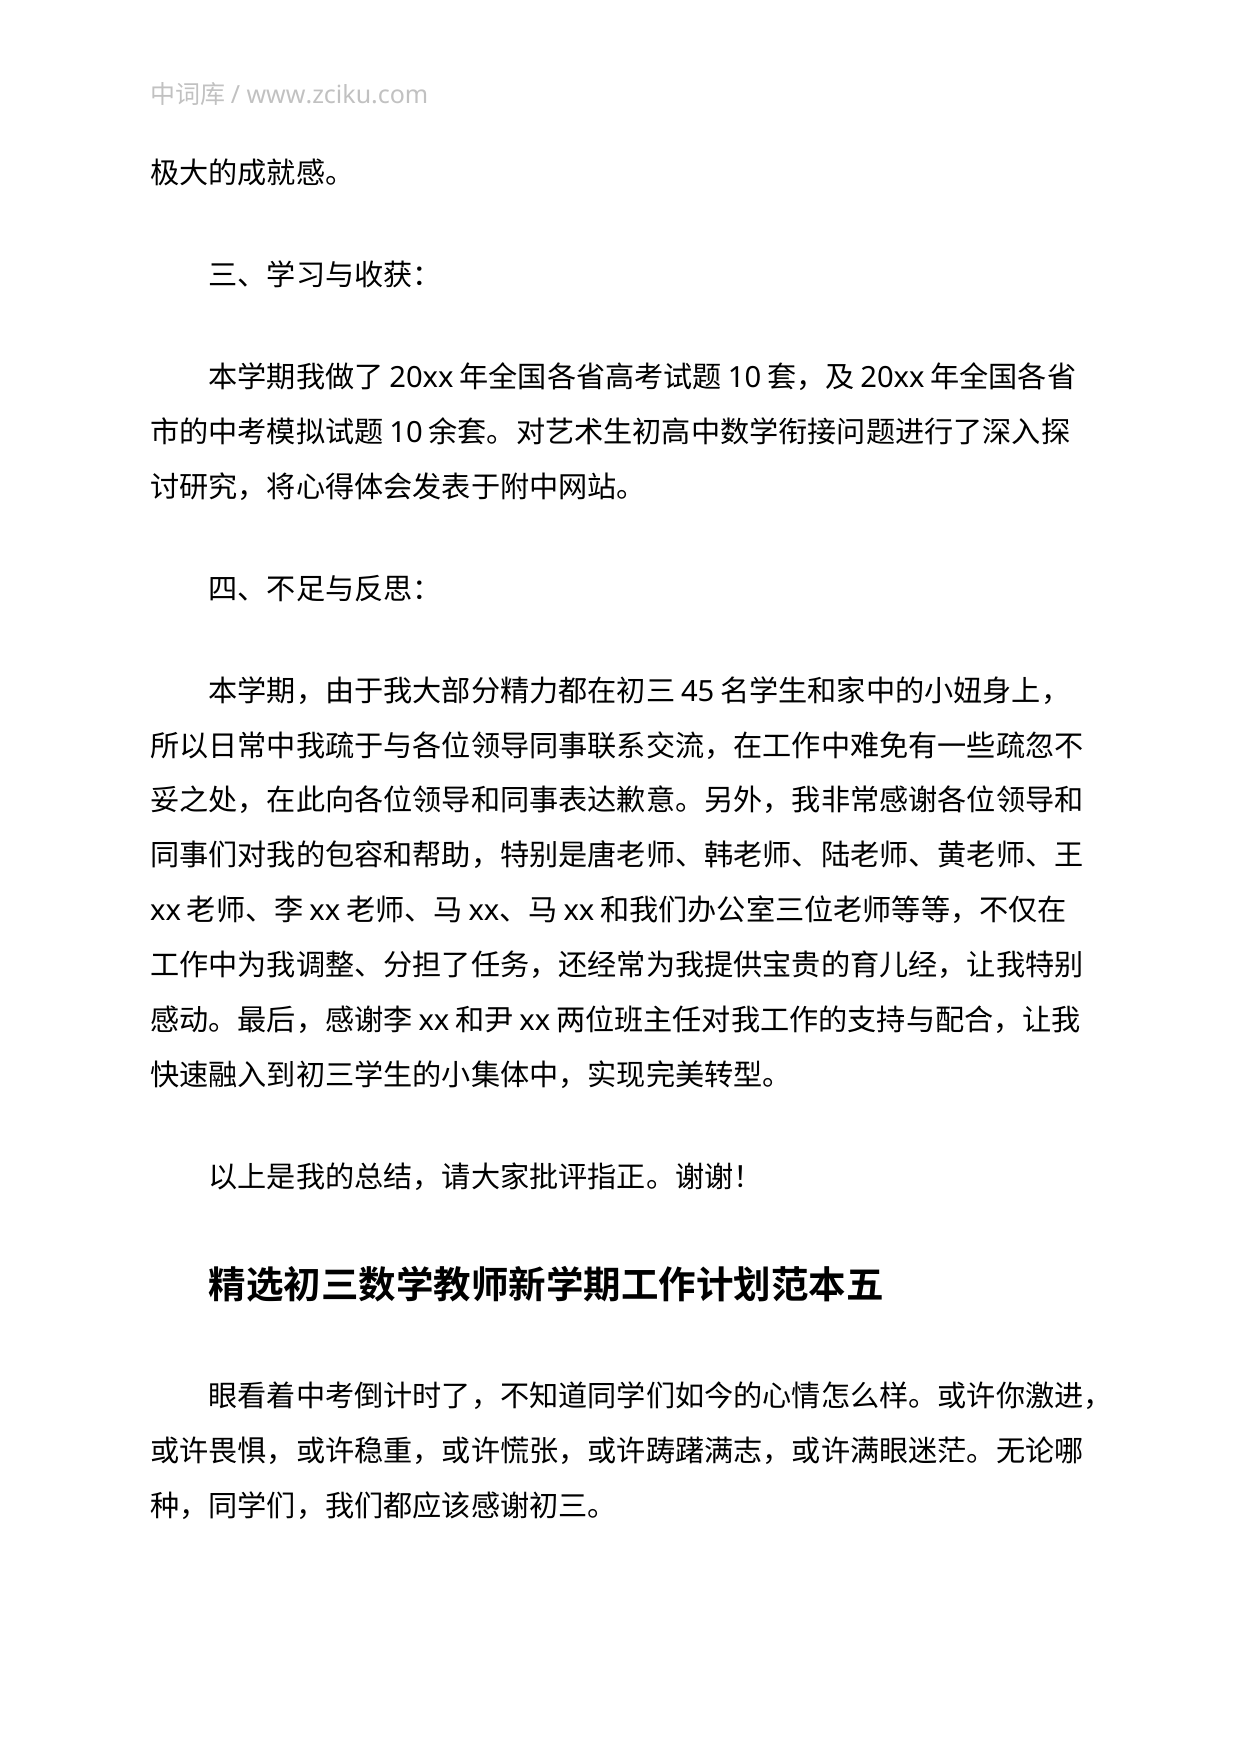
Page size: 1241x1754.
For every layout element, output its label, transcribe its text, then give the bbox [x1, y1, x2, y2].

text 眼看着中考倒计时了，不知道同学们如今的心情怎么样。或许你激进，或许畏惧，或许稳重，或许慌张，或许踌躇满志，或许满眼迷茫。无论哪种，同学们，我们都应该感谢初三。 [150, 1373, 1090, 1525]
text 四、不足与反思： [150, 565, 1090, 608]
text 以上是我的总结，请大家批评指正。谢谢！ [150, 1153, 1090, 1196]
text 三、学习与收获： [150, 252, 1090, 294]
text 精选初三数学教师新学期工作计划范本五 [150, 1255, 1090, 1309]
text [150, 150, 1090, 192]
text 本学期我做了20xx年全国各省高考试题10套，及20xx年全国各省市的中考模拟试题10余套。对艺术生初高中数学衔接问题进行了深入探讨研究，将心得体会发表于附中网站。 [150, 353, 1090, 506]
text 本学期，由于我大部分精力都在初三45名学生和家中的小妞身上，所以日常中我疏于与各位领导同事联系交流，在工作中难免有一些疏忽不妥之处，在此向各位领导和同事表达歉意。另外，我非常感谢各位领导和同事们对我的包容和帮助，特别是唐老师、韩老师、陆老师、黄老师、王xx老师、李xx老师、马xx、马xx和我们办公室三位老师等等，不仅在工作中为我调整、分担了任务，还经常为我提供宝贵的育儿经，让我特别感动。最后，感谢李xx和尹xx两位班主任对我工作的支持与配合，让我快速融入到初三学生的小集体中，实现完美转型。 [150, 667, 1090, 1094]
